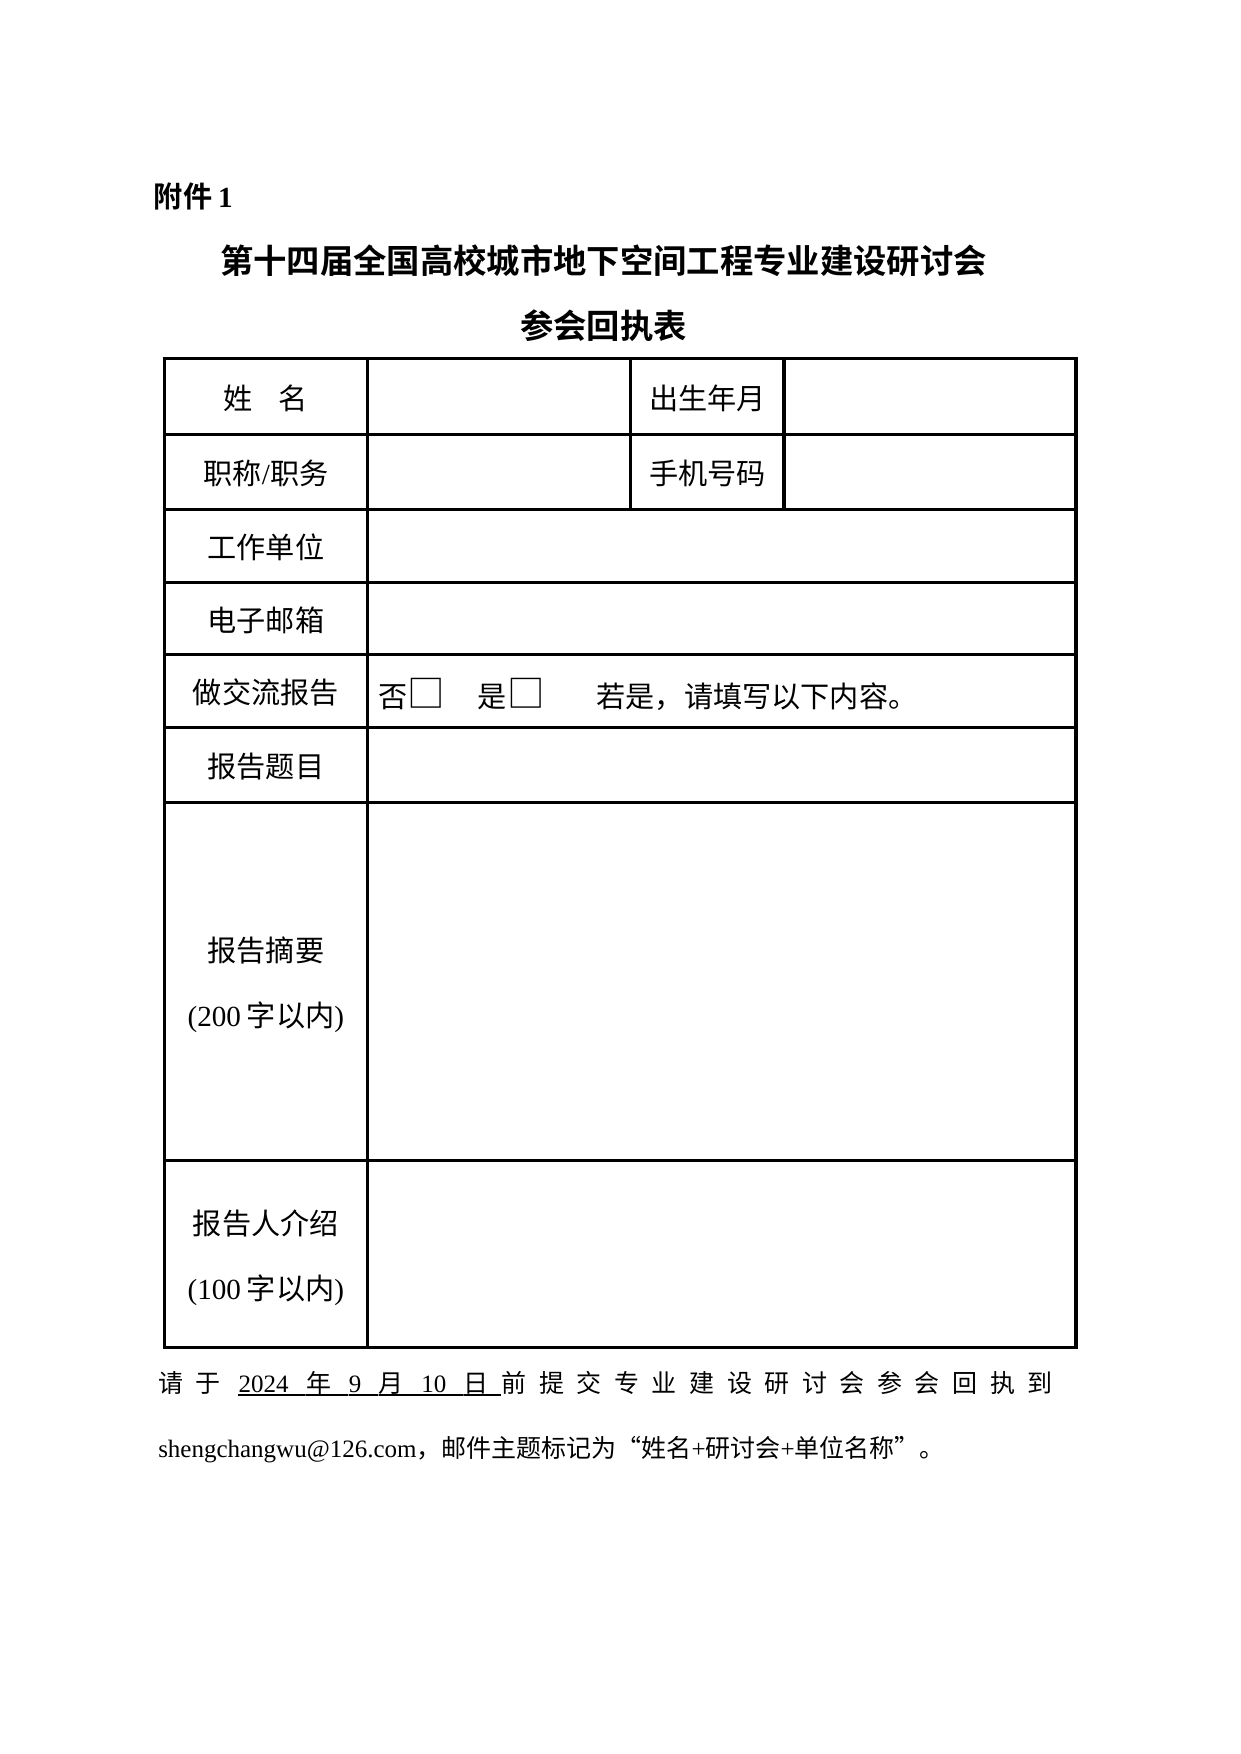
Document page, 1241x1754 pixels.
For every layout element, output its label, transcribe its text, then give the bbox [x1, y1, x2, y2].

text 参会回执表 [154, 292, 1053, 357]
table_cell [369, 1162, 1074, 1346]
table_cell 职称/职务 [166, 436, 366, 508]
table_cell [369, 729, 1074, 801]
table_cell 否□ 是□ 若是，请填写以下内容。 [369, 656, 1074, 726]
table_cell [369, 436, 629, 508]
table_cell 报告题目 [166, 729, 366, 801]
table_header [786, 360, 1074, 433]
table_cell [786, 436, 1074, 508]
table_cell 电子邮箱 [166, 584, 366, 653]
table_cell [369, 584, 1074, 653]
table_cell 手机号码 [632, 436, 782, 508]
table_cell 报告人介绍 (100字以内) [166, 1162, 366, 1346]
table_cell 工作单位 [166, 511, 366, 581]
text 附件1 [154, 162, 1053, 227]
text 请于2024年9月10日前提交专业建设研讨会参会回执到shengchangwu@126.com，邮件主题标记为“姓名+研讨会+单位名称”。 [158, 1349, 1053, 1479]
table_cell [369, 804, 1074, 1159]
table_cell [369, 511, 1074, 581]
table_cell 做交流报告 [166, 656, 366, 726]
table_header [369, 360, 629, 433]
table_cell 报告摘要 (200字以内) [166, 804, 366, 1159]
table_header 姓 名 [166, 360, 366, 433]
text 第十四届全国高校城市地下空间工程专业建设研讨会 [154, 227, 1053, 292]
table_header 出生年月 [632, 360, 782, 433]
